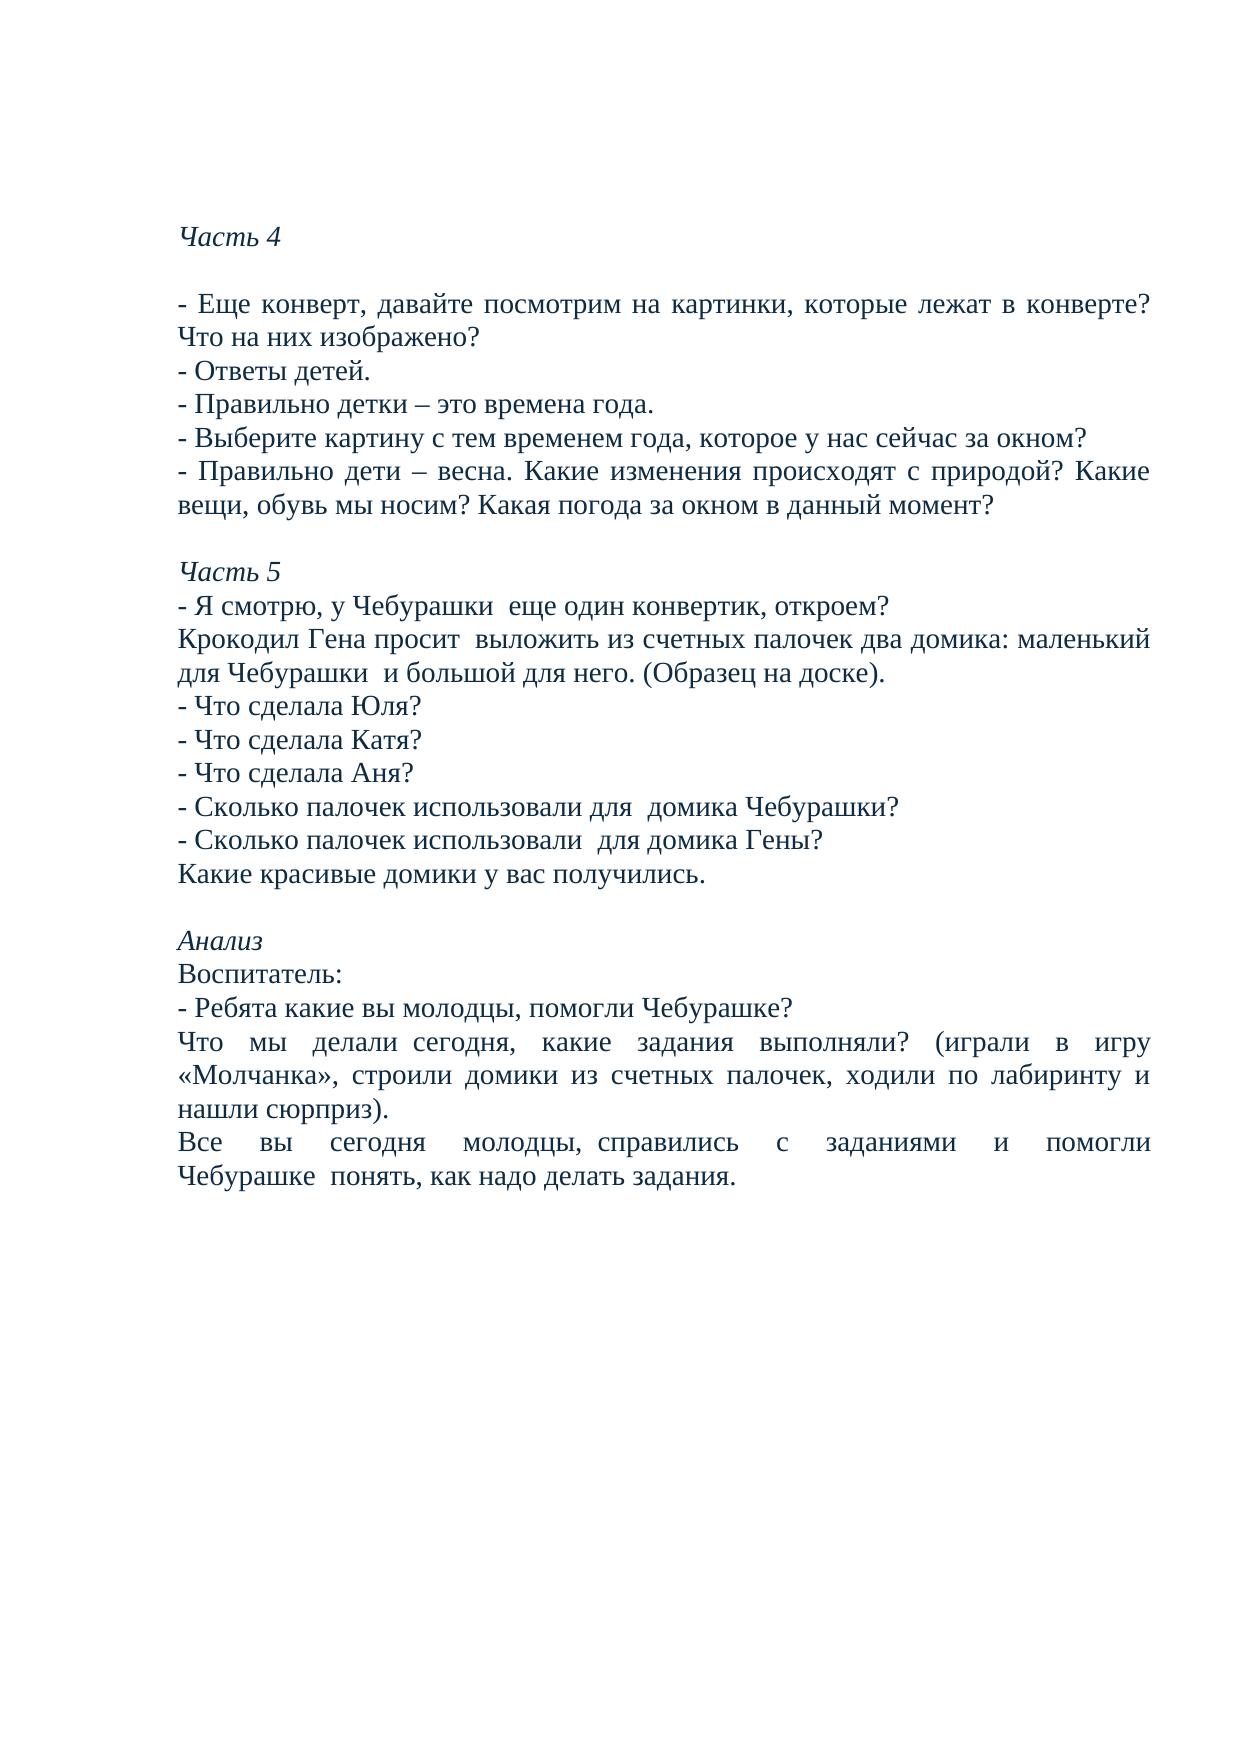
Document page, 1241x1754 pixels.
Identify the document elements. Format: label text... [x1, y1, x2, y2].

text - Я смотрю, у Чебурашки еще один конвертик, откроем? [177, 588, 1152, 621]
text - Выберите картину с тем временем года, которое у нас сейчас за окном? [177, 420, 1152, 453]
text Воспитатель: [177, 957, 1152, 990]
text - Сколько палочек использовали для домика Чебурашки? [177, 789, 1152, 822]
text - Правильно дети – весна. Какие изменения происходят с природой? Какие вещи, обувь мы носим? Какая погода за окном в данный момент? [177, 453, 1152, 521]
text Анализ [177, 923, 1152, 957]
text - Что сделала Аня? [177, 755, 1152, 789]
text - Правильно детки – это времена года. [177, 386, 1152, 420]
text - Сколько палочек использовали для домика Гены? [177, 822, 1152, 856]
text Крокодил Гена просит выложить из счетных палочек два домика: маленький для Чебурашки и большой для него. (Образец на доске). [177, 621, 1152, 688]
text - Ответы детей. [177, 353, 1152, 386]
text Часть 5 [177, 554, 1152, 588]
text - Еще конверт, давайте посмотрим на картинки, которые лежат в конверте? Что на них изображено? [177, 286, 1152, 353]
text - Ребята какие вы молодцы, помогли Чебурашке? [177, 990, 1152, 1024]
text - Что сделала Юля? [177, 688, 1152, 722]
text Что мы делали сегодня, какие задания выполняли? (играли в игру «Молчанка», строили домики из счетных палочек, ходили по лабиринту и нашли сюрприз). [177, 1024, 1152, 1124]
text Какие красивые домики у вас получились. [177, 856, 1152, 889]
text Часть 4 [177, 219, 1152, 252]
text Все вы сегодня молодцы, справились с заданиями и помогли Чебурашке понять, как надо делать задания. [177, 1124, 1152, 1191]
text - Что сделала Катя? [177, 722, 1152, 755]
